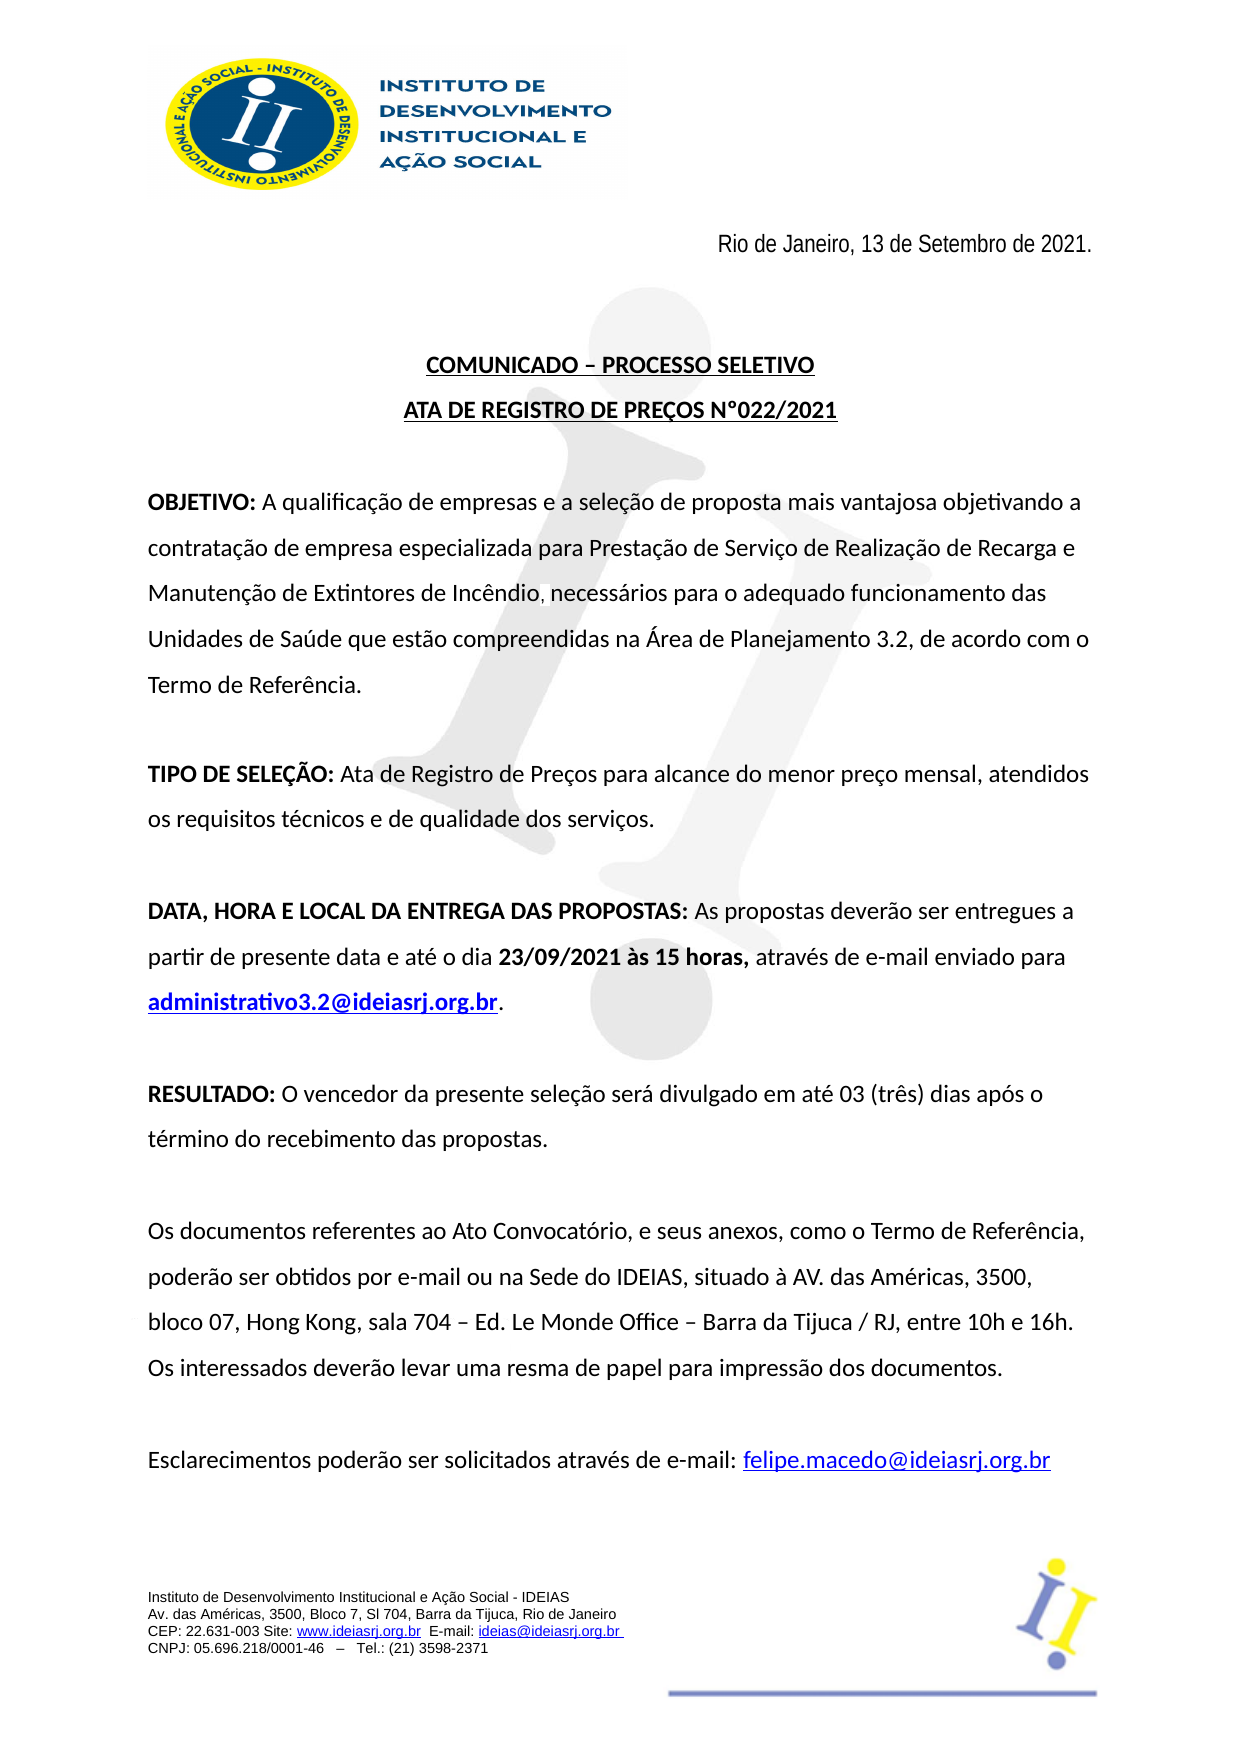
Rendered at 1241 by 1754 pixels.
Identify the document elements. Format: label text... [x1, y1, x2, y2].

text ATA DE REGISTRO DE PREÇOS Nº022/2021 [148, 394, 1093, 425]
text Os documentos referentes ao Ato Convocatório, e seus anexos, como o Termo de Referência, poderão ser obtidos por e-mail ou na Sede do IDEIAS, situado à AV. das Américas, 3500, bloco 07, Hong Kong, sala 704 – Ed. Le Monde Office – Barra da Tijuca / RJ, entre 10h e 16h. Os interessados deverão levar uma resma de papel para impressão dos documentos. [148, 1215, 1093, 1383]
text TIPO DE SELEÇÃO: Ata de Registro de Preços para alcance do menor preço mensal, atendidos os requisitos técnicos e de qualidade dos serviços. [148, 758, 1093, 834]
text OBJETIVO: A qualificação de empresas e a seleção de proposta mais vantajosa objetivando a contratação de empresa especializada para Prestação de Serviço de Realização de Recarga e Manutenção de Extintores de Incêndio, necessários para o adequado funcionamento das Unidades de Saúde que estão compreendidas na Área de Planejamento 3.2, de acordo com o Termo de Referência. [148, 486, 1093, 699]
text Rio de Janeiro, 13 de Setembro de 2021. [148, 229, 1093, 257]
text RESULTADO: O vencedor da presente seleção será divulgado em até 03 (três) dias após o término do recebimento das propostas. [148, 1078, 1093, 1154]
picture [648, 1551, 1110, 1708]
text Esclarecimentos poderão ser solicitados através de e-mail: felipe.macedo@ideiasrj.org.br [148, 1444, 1093, 1474]
text COMUNICADO – PROCESSO SELETIVO [148, 349, 1093, 379]
picture [131, 45, 1075, 1402]
text DATA, HORA E LOCAL DA ENTREGA DAS PROPOSTAS: As propostas deverão ser entregues a partir de presente data e até o dia 23/09/2021 às 15 horas, através de e-mail enviado para administrativo3.2@ideiasrj.org.br. [148, 895, 1093, 1017]
